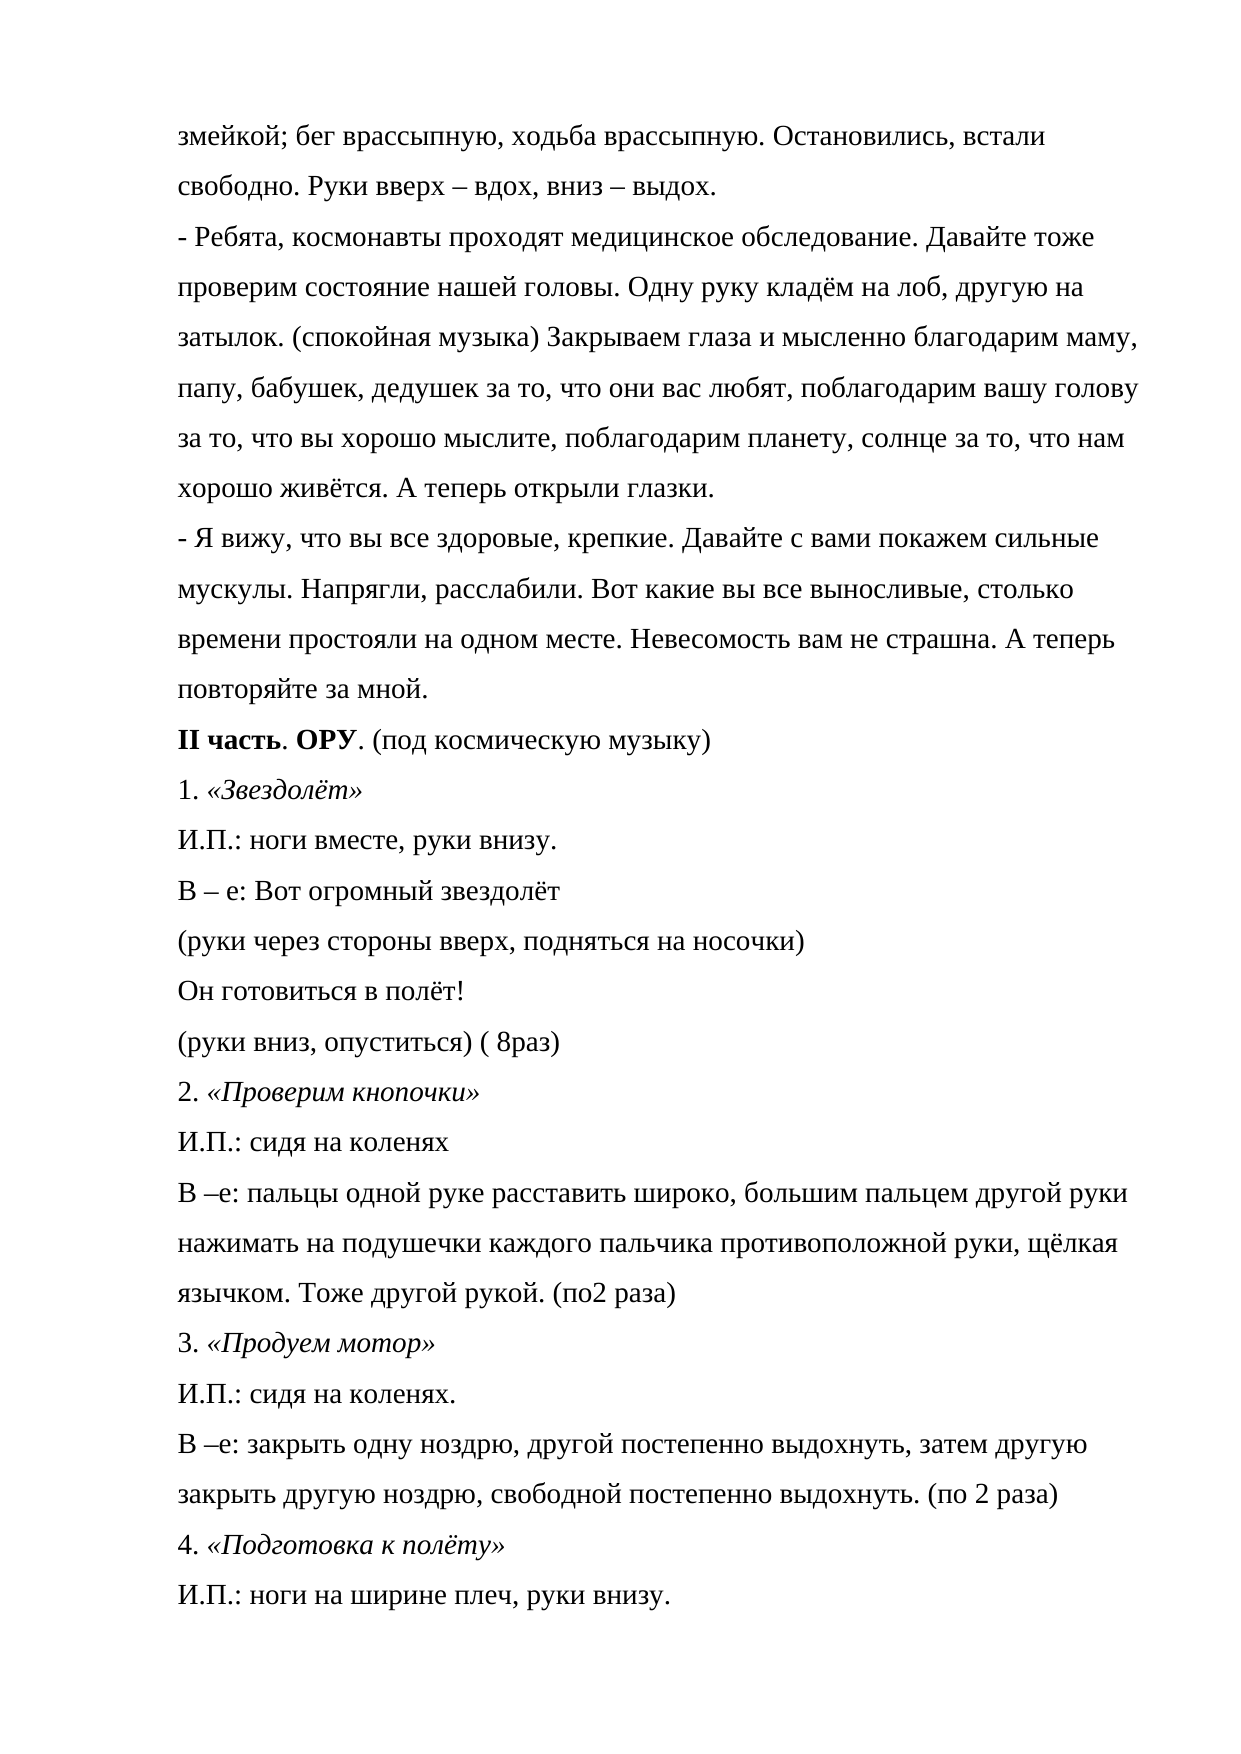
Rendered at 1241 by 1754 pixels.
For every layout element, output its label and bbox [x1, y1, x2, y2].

text [177, 118, 1152, 1611]
